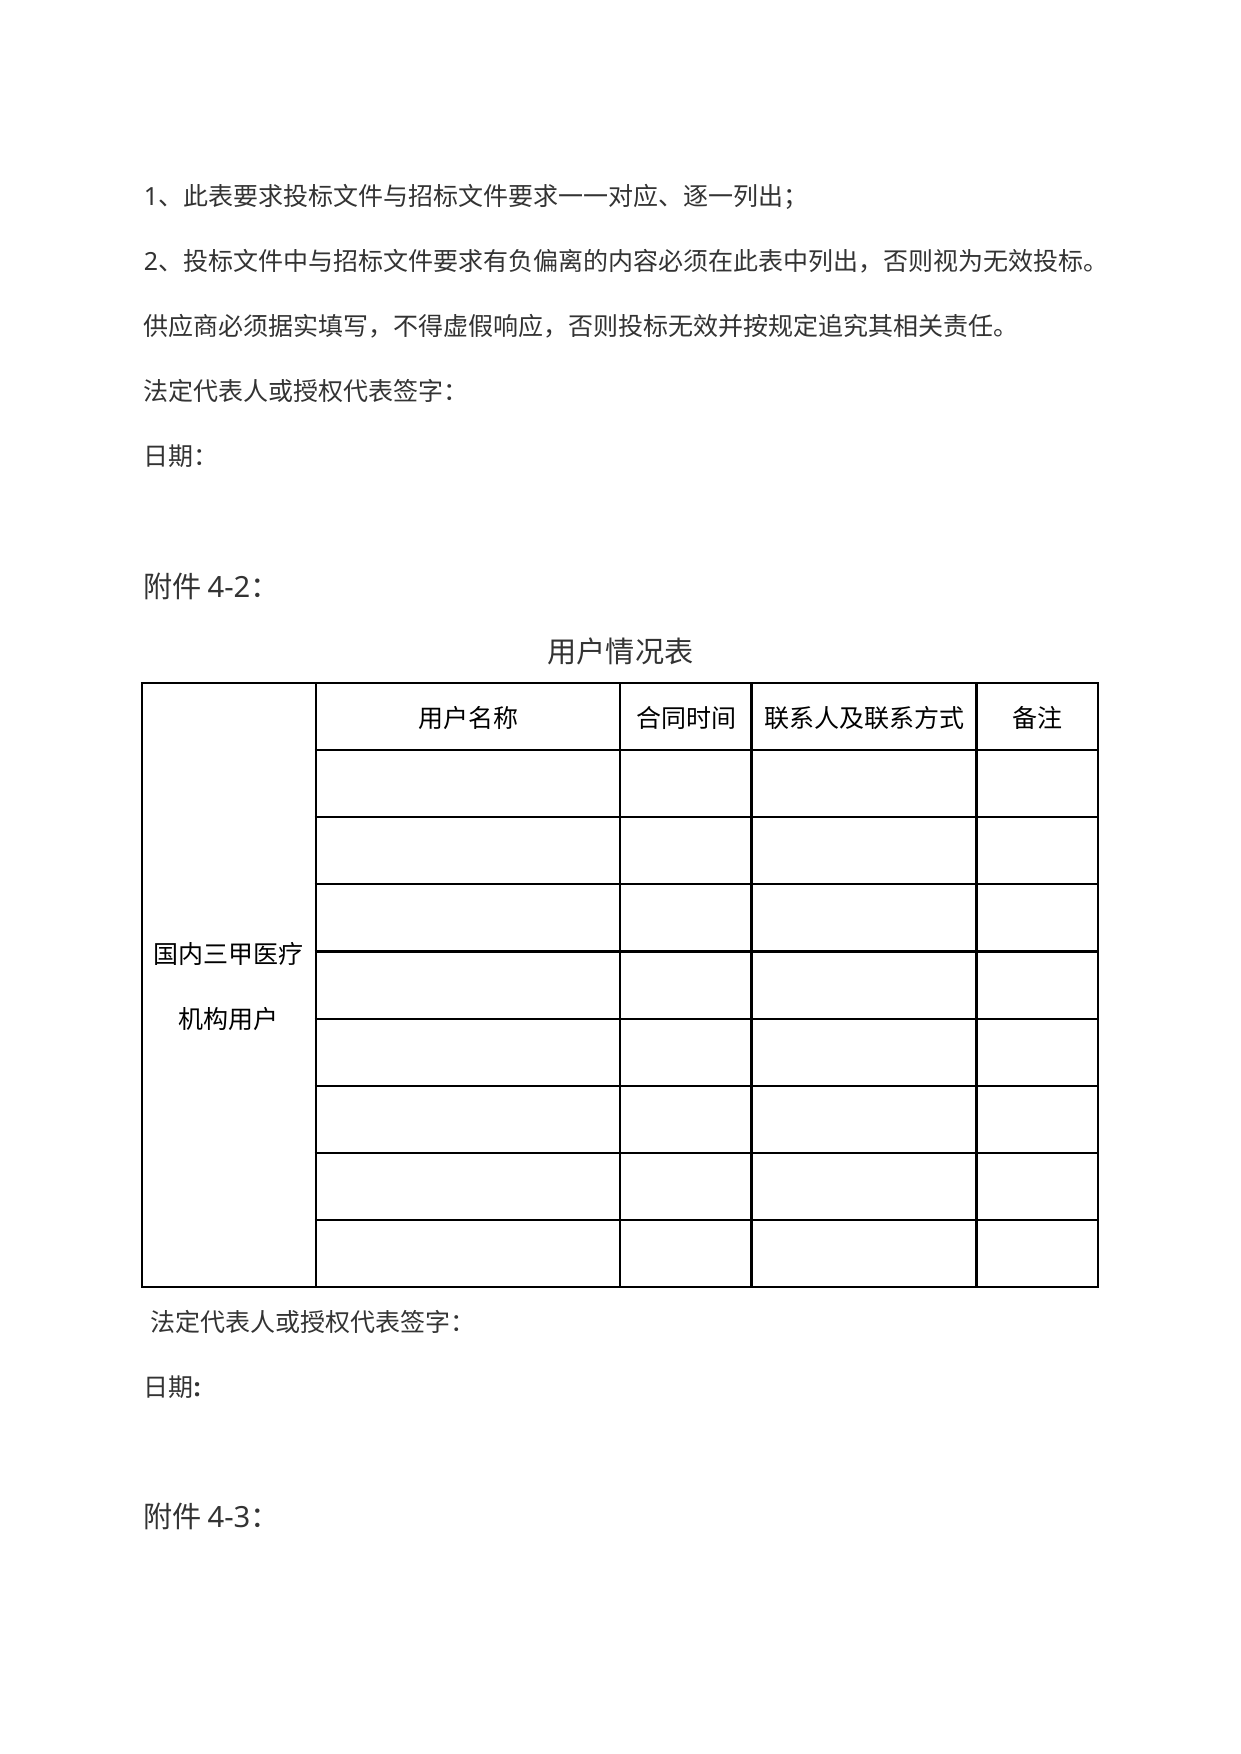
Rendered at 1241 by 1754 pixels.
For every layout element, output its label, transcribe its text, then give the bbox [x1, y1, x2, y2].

table_header 用户名称 [317, 684, 619, 749]
table_cell [978, 751, 1097, 816]
table_cell [317, 1154, 619, 1219]
table_cell [317, 1020, 619, 1084]
table_cell [753, 1154, 975, 1219]
table_cell [753, 1087, 975, 1152]
table_cell [317, 885, 619, 950]
table_cell [978, 818, 1097, 883]
table_cell [621, 1221, 750, 1286]
table_cell [621, 751, 750, 816]
table_cell [978, 1154, 1097, 1219]
table_header 联系人及联系方式 [753, 684, 975, 749]
table_header 国内三甲医疗机构用户 [143, 684, 315, 1286]
text 2、投标文件中与招标文件要求有负偏离的内容必须在此表中列出，否则视为无效投标。供应商必须据实填写，不得虚假响应，否则投标无效并按规定追究其相关责任。 [144, 227, 1096, 357]
table_cell [621, 885, 750, 950]
table_cell [978, 1020, 1097, 1084]
table_cell [978, 1221, 1097, 1286]
table_cell [621, 1087, 750, 1152]
table_cell [753, 953, 975, 1017]
table_cell [621, 818, 750, 883]
table_cell [978, 1087, 1097, 1152]
table_cell [753, 751, 975, 816]
table_cell [621, 1020, 750, 1084]
table_cell [317, 1221, 619, 1286]
table_cell [753, 818, 975, 883]
text 附件4-3： [143, 1483, 1053, 1548]
table_cell [317, 818, 619, 883]
table_header 备注 [978, 684, 1097, 749]
text 日期: [143, 1353, 1053, 1418]
text 法定代表人或授权代表签字： [143, 1288, 1053, 1353]
table_cell [317, 1087, 619, 1152]
table_cell [621, 953, 750, 1017]
table_cell [317, 953, 619, 1017]
text 法定代表人或授权代表签字： [143, 357, 1053, 422]
text 日期： [143, 422, 1053, 487]
table_cell [753, 1221, 975, 1286]
table_cell [978, 953, 1097, 1017]
table_header 合同时间 [621, 684, 750, 749]
table_cell [753, 885, 975, 950]
text 1、此表要求投标文件与招标文件要求一一对应、逐一列出； [144, 162, 1096, 227]
text 用户情况表 [187, 617, 1053, 682]
table_cell [317, 751, 619, 816]
text 附件4-2： [143, 552, 1053, 617]
table_cell [978, 885, 1097, 950]
table_cell [753, 1020, 975, 1084]
table_cell [621, 1154, 750, 1219]
